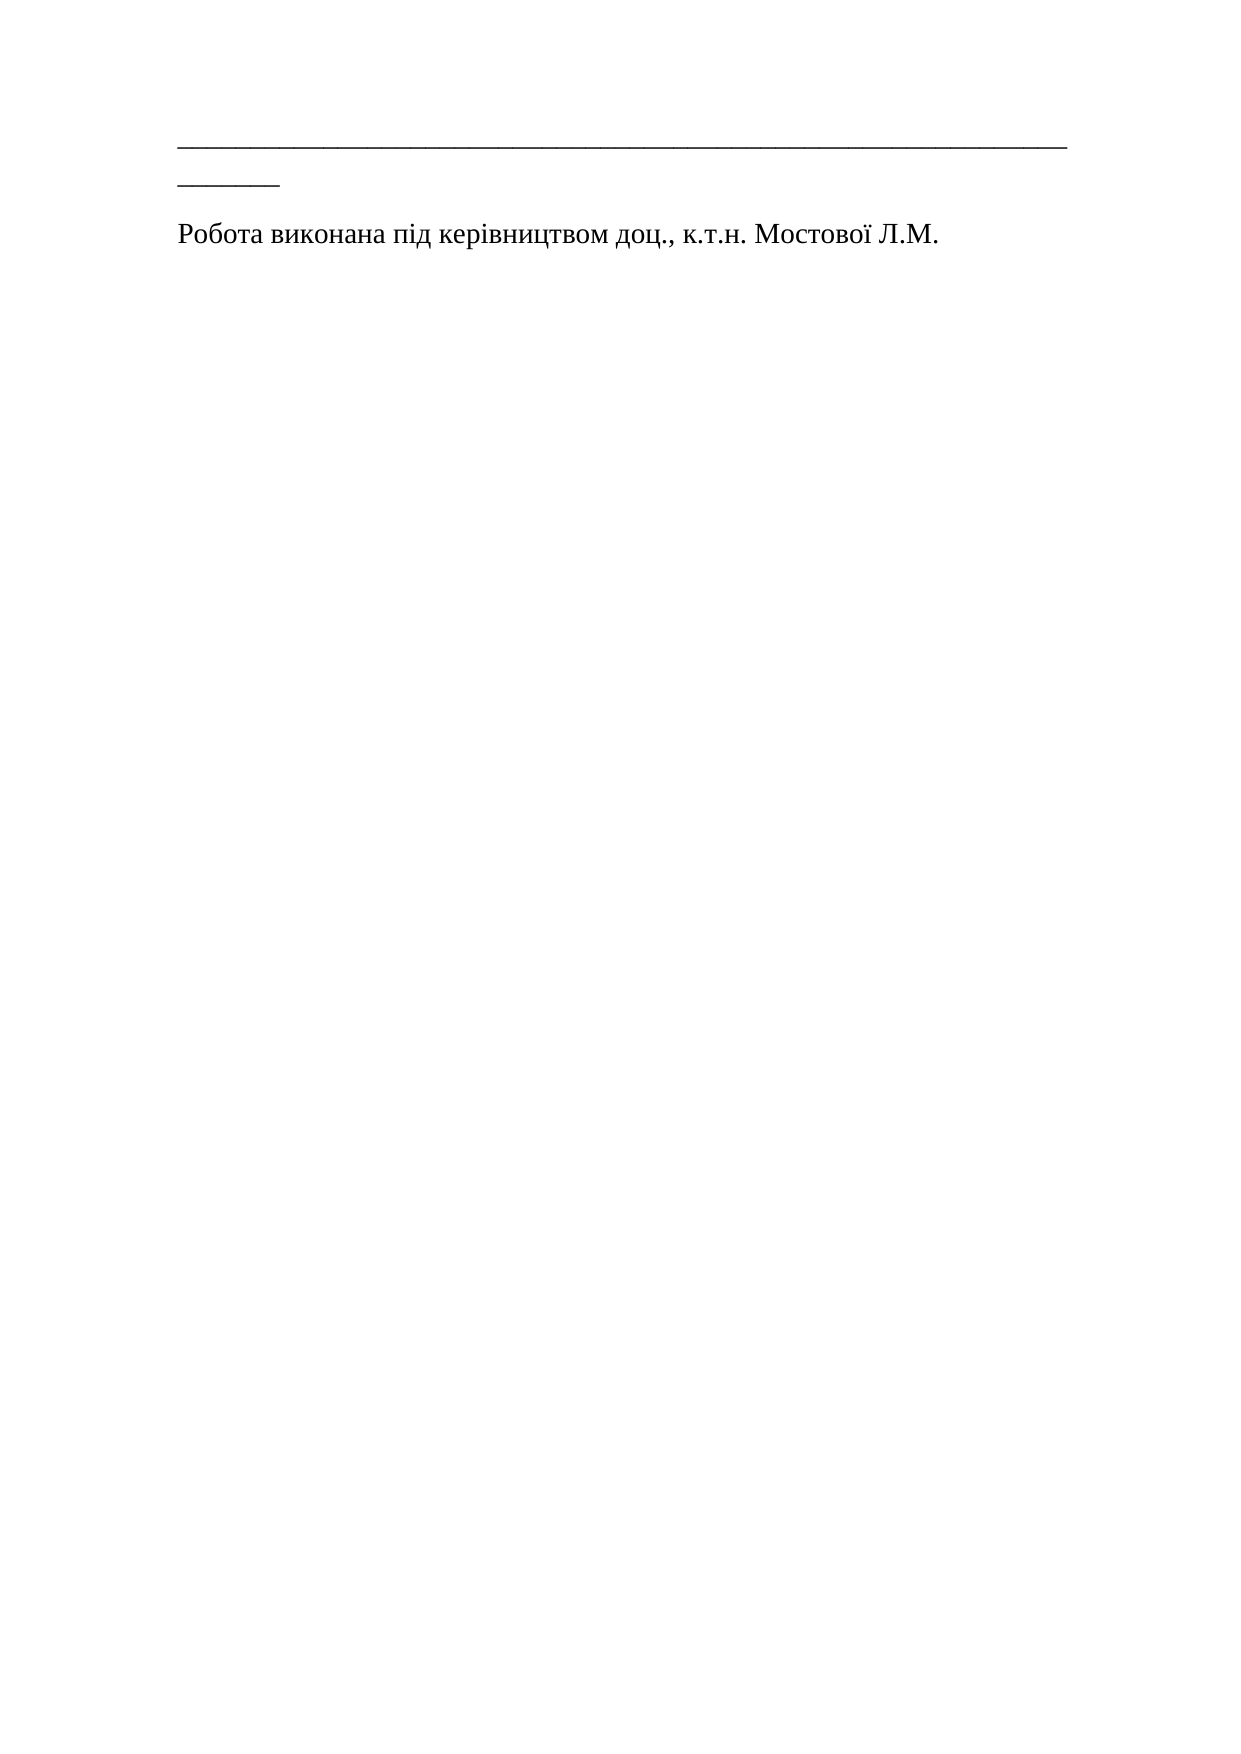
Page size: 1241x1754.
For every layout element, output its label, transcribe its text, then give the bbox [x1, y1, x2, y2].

text ____________________________________________________________________ [177, 118, 1152, 190]
text Робота виконана під керівництвом доц., к.т.н. Мостової Л.М. [177, 216, 1152, 249]
